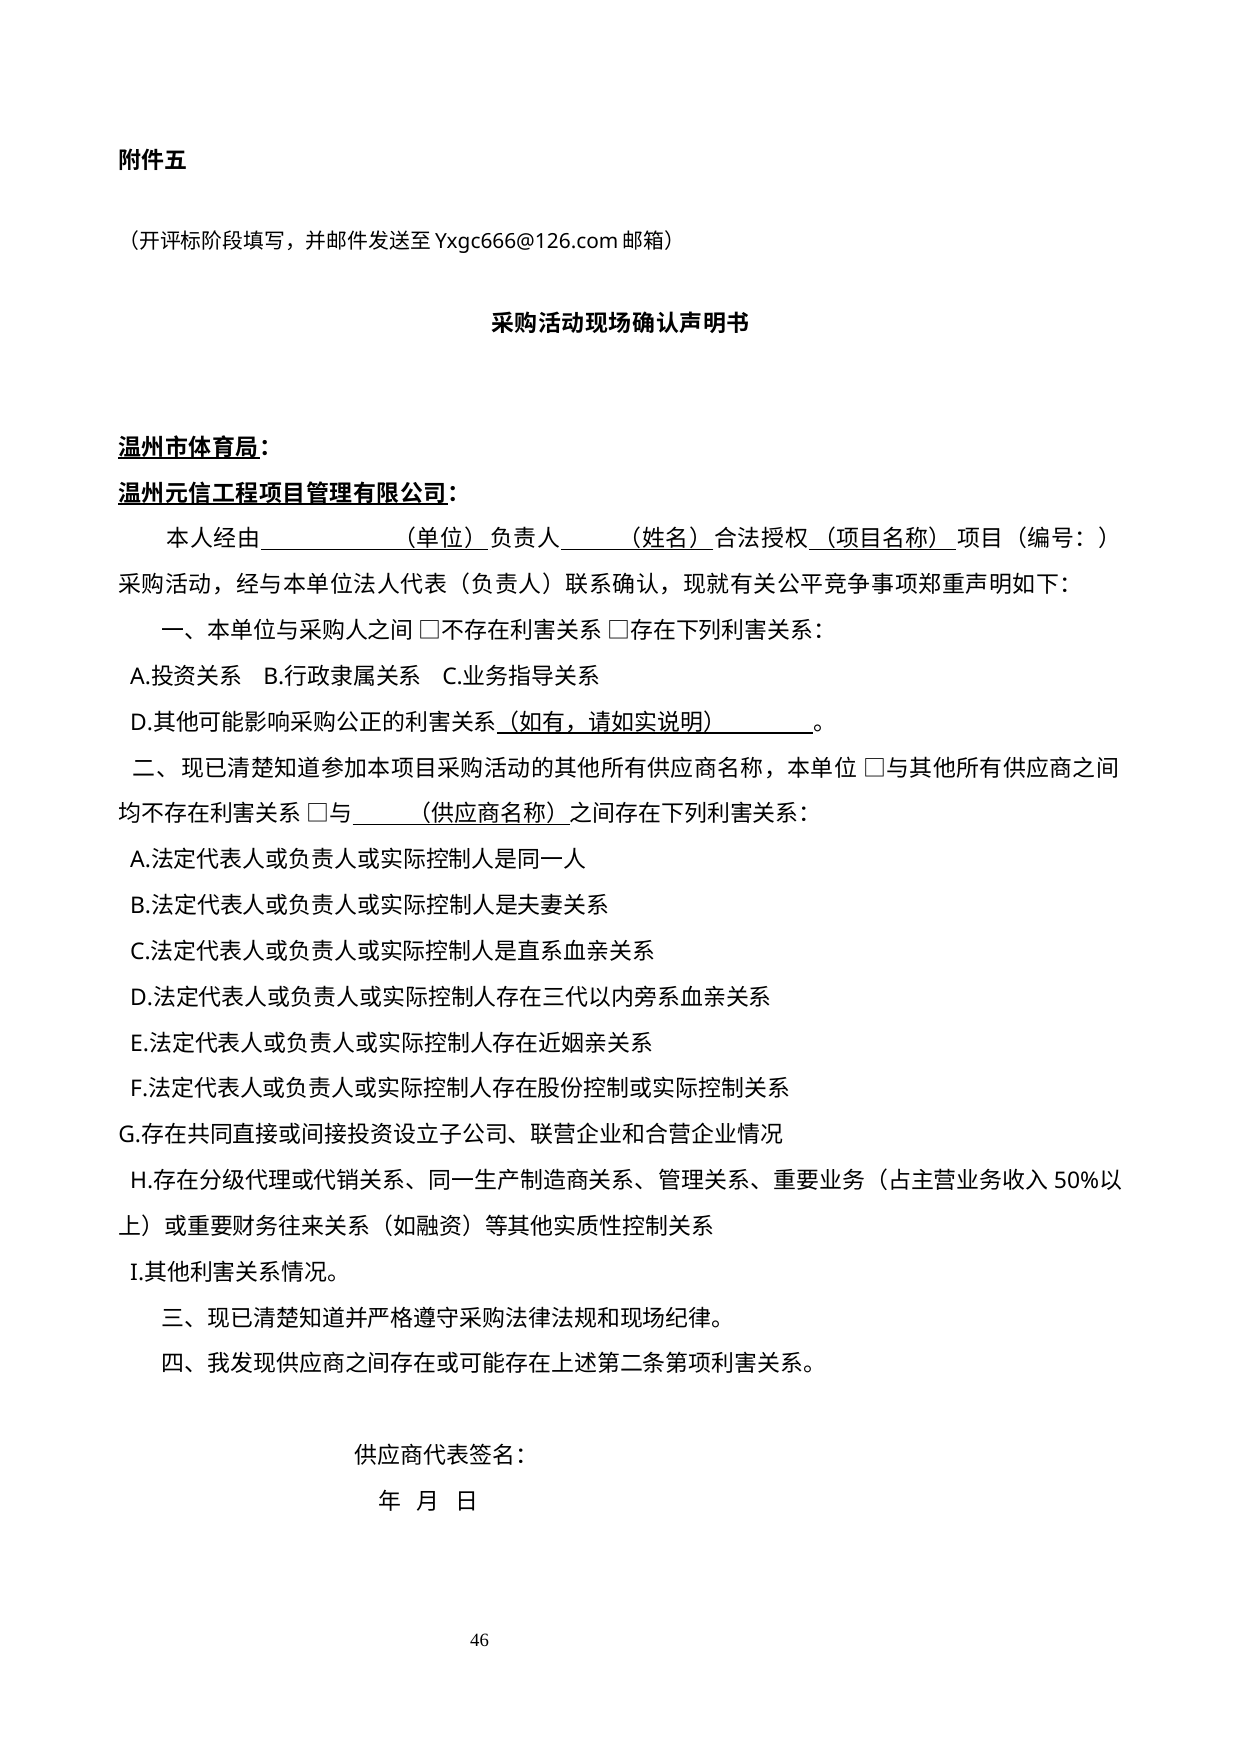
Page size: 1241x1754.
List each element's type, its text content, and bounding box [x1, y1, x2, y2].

text I.其他利害关系情况。 [118, 1243, 1122, 1289]
text A.投资关系 B.行政隶属关系 C.业务指导关系 [118, 648, 1122, 693]
list 现已清楚知道并严格遵守采购法律法规和现场纪律。 [118, 1289, 1122, 1335]
text （开评标阶段填写，并邮件发送至Yxgc666@126.com邮箱） [118, 223, 1122, 256]
text D.法定代表人或负责人或实际控制人存在三代以内旁系血亲关系 [118, 968, 1122, 1014]
text G.存在共同直接或间接投资设立子公司、联营企业和合营企业情况 [118, 1106, 1122, 1152]
text 年 月 日 [118, 1473, 1122, 1518]
list 我发现供应商之间存在或可能存在上述第二条第项利害关系。 [118, 1335, 1122, 1381]
text 温州元信工程项目管理有限公司： [118, 464, 1122, 510]
text 供应商代表签名： [118, 1427, 1122, 1473]
list 本单位与采购人之间 □不存在利害关系 □存在下列利害关系： [118, 602, 1122, 648]
text H.存在分级代理或代销关系、同一生产制造商关系、管理关系、重要业务（占主营业务收入50%以上）或重要财务往来关系（如融资）等其他实质性控制关系 [118, 1152, 1122, 1243]
text C.法定代表人或负责人或实际控制人是直系血亲关系 [118, 923, 1122, 968]
text 采购活动现场确认声明书 [118, 288, 1122, 353]
text D.其他可能影响采购公正的利害关系（如有，请如实说明） 。 [118, 693, 1122, 739]
text B.法定代表人或负责人或实际控制人是夫妻关系 [118, 877, 1122, 923]
text A.法定代表人或负责人或实际控制人是同一人 [118, 831, 1122, 877]
text E.法定代表人或负责人或实际控制人存在近姻亲关系 [118, 1014, 1122, 1060]
text 温州市体育局： [118, 418, 1122, 464]
text 本人经由 （单位）负责人 （姓名）合法授权 （项目名称） 项目（编号：）采购活动，经与本单位法人代表（负责人）联系确认，现就有关公平竞争事项郑重声明如下： [118, 510, 1122, 602]
text F.法定代表人或负责人或实际控制人存在股份控制或实际控制关系 [118, 1060, 1122, 1106]
text 二、现已清楚知道参加本项目采购活动的其他所有供应商名称，本单位 □与其他所有供应商之间均不存在利害关系 □与 （供应商名称）之间存在下列利害关系： [118, 739, 1122, 831]
text 附件五 [118, 126, 1122, 191]
